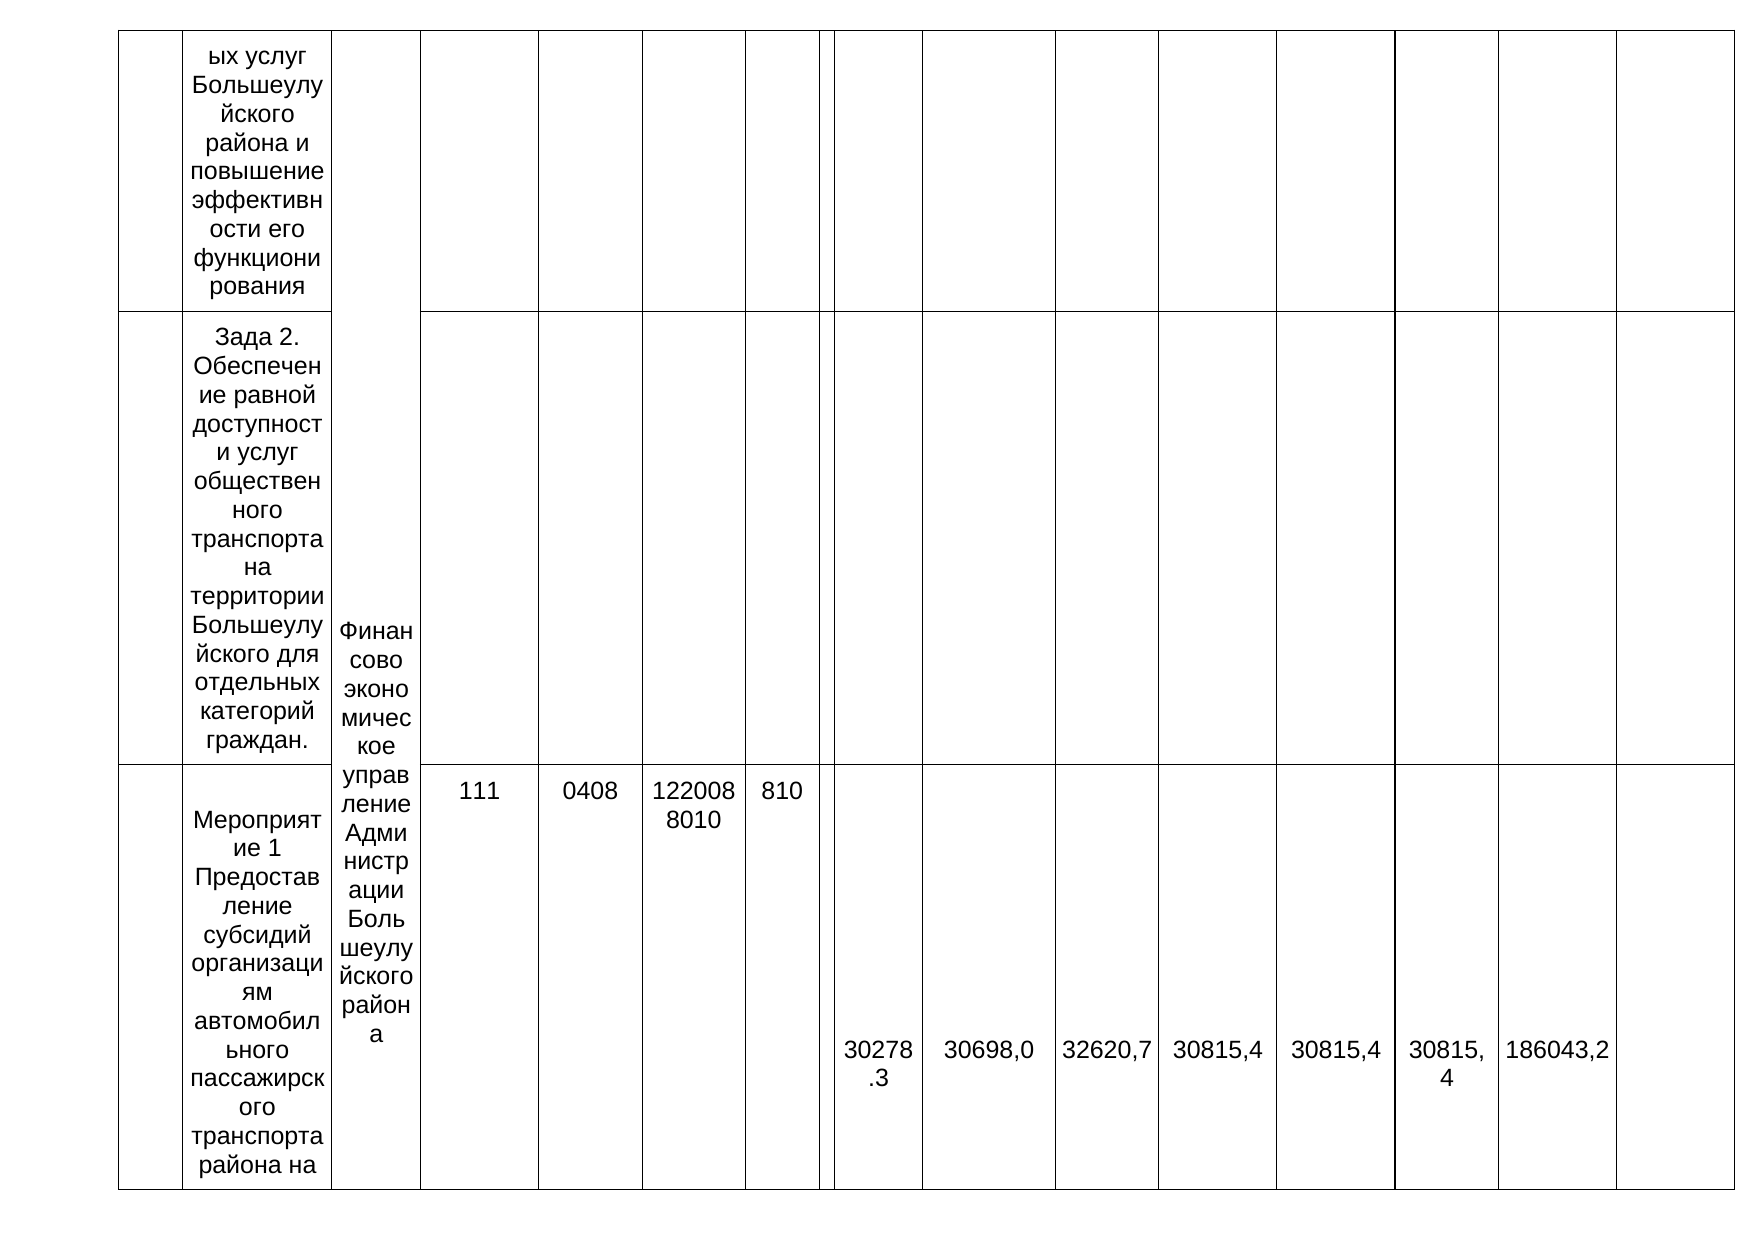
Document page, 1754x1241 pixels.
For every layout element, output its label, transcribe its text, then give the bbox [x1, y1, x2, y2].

table_cell [119, 312, 182, 764]
table_cell [923, 312, 1055, 764]
table_cell 30815,4 [1396, 765, 1498, 1189]
table_cell [1056, 31, 1158, 311]
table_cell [183, 765, 331, 1189]
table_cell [332, 31, 420, 1189]
table_cell [1277, 31, 1394, 311]
table_cell Зада 2. Обеспечение равной доступности услуг общественного транспорта на территории Большеулуйского для отдельных категорий граждан. [183, 312, 331, 764]
table_cell 1220088010 [643, 765, 745, 1189]
table_cell [1396, 31, 1498, 311]
table_cell [1159, 31, 1276, 311]
table_cell 186043,2 [1499, 765, 1616, 1189]
table_cell [820, 765, 834, 1189]
table_cell [643, 312, 745, 764]
table_cell [421, 312, 538, 764]
table_cell [746, 312, 819, 764]
table_cell 810 [746, 765, 819, 1189]
table_cell 30815,4 [1277, 765, 1394, 1189]
table_cell 30698,0 [923, 765, 1055, 1189]
table_cell [1056, 312, 1158, 764]
table_cell [1617, 765, 1734, 1189]
table_cell 0408 [539, 765, 642, 1189]
table_cell [835, 31, 922, 311]
table_cell 111 [421, 765, 538, 1189]
table_cell [1617, 312, 1734, 764]
table_cell [1396, 312, 1498, 764]
table_cell [835, 312, 922, 764]
table_cell [820, 31, 834, 311]
table_cell [1499, 312, 1616, 764]
table_cell 32620,7 [1056, 765, 1158, 1189]
table_cell [643, 31, 745, 311]
table_cell [746, 31, 819, 311]
table_cell [923, 31, 1055, 311]
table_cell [183, 31, 331, 311]
table_cell 30815,4 [1159, 765, 1276, 1189]
table_cell [539, 31, 642, 311]
table_cell [1617, 31, 1734, 311]
table_cell [421, 31, 538, 311]
table_cell [1499, 31, 1616, 311]
table_cell [1277, 312, 1394, 764]
table_cell [1159, 312, 1276, 764]
table_cell [539, 312, 642, 764]
table_cell [820, 312, 834, 764]
table_cell [119, 765, 182, 1189]
table_cell [119, 31, 182, 311]
table_cell 30278.3 [835, 765, 922, 1189]
